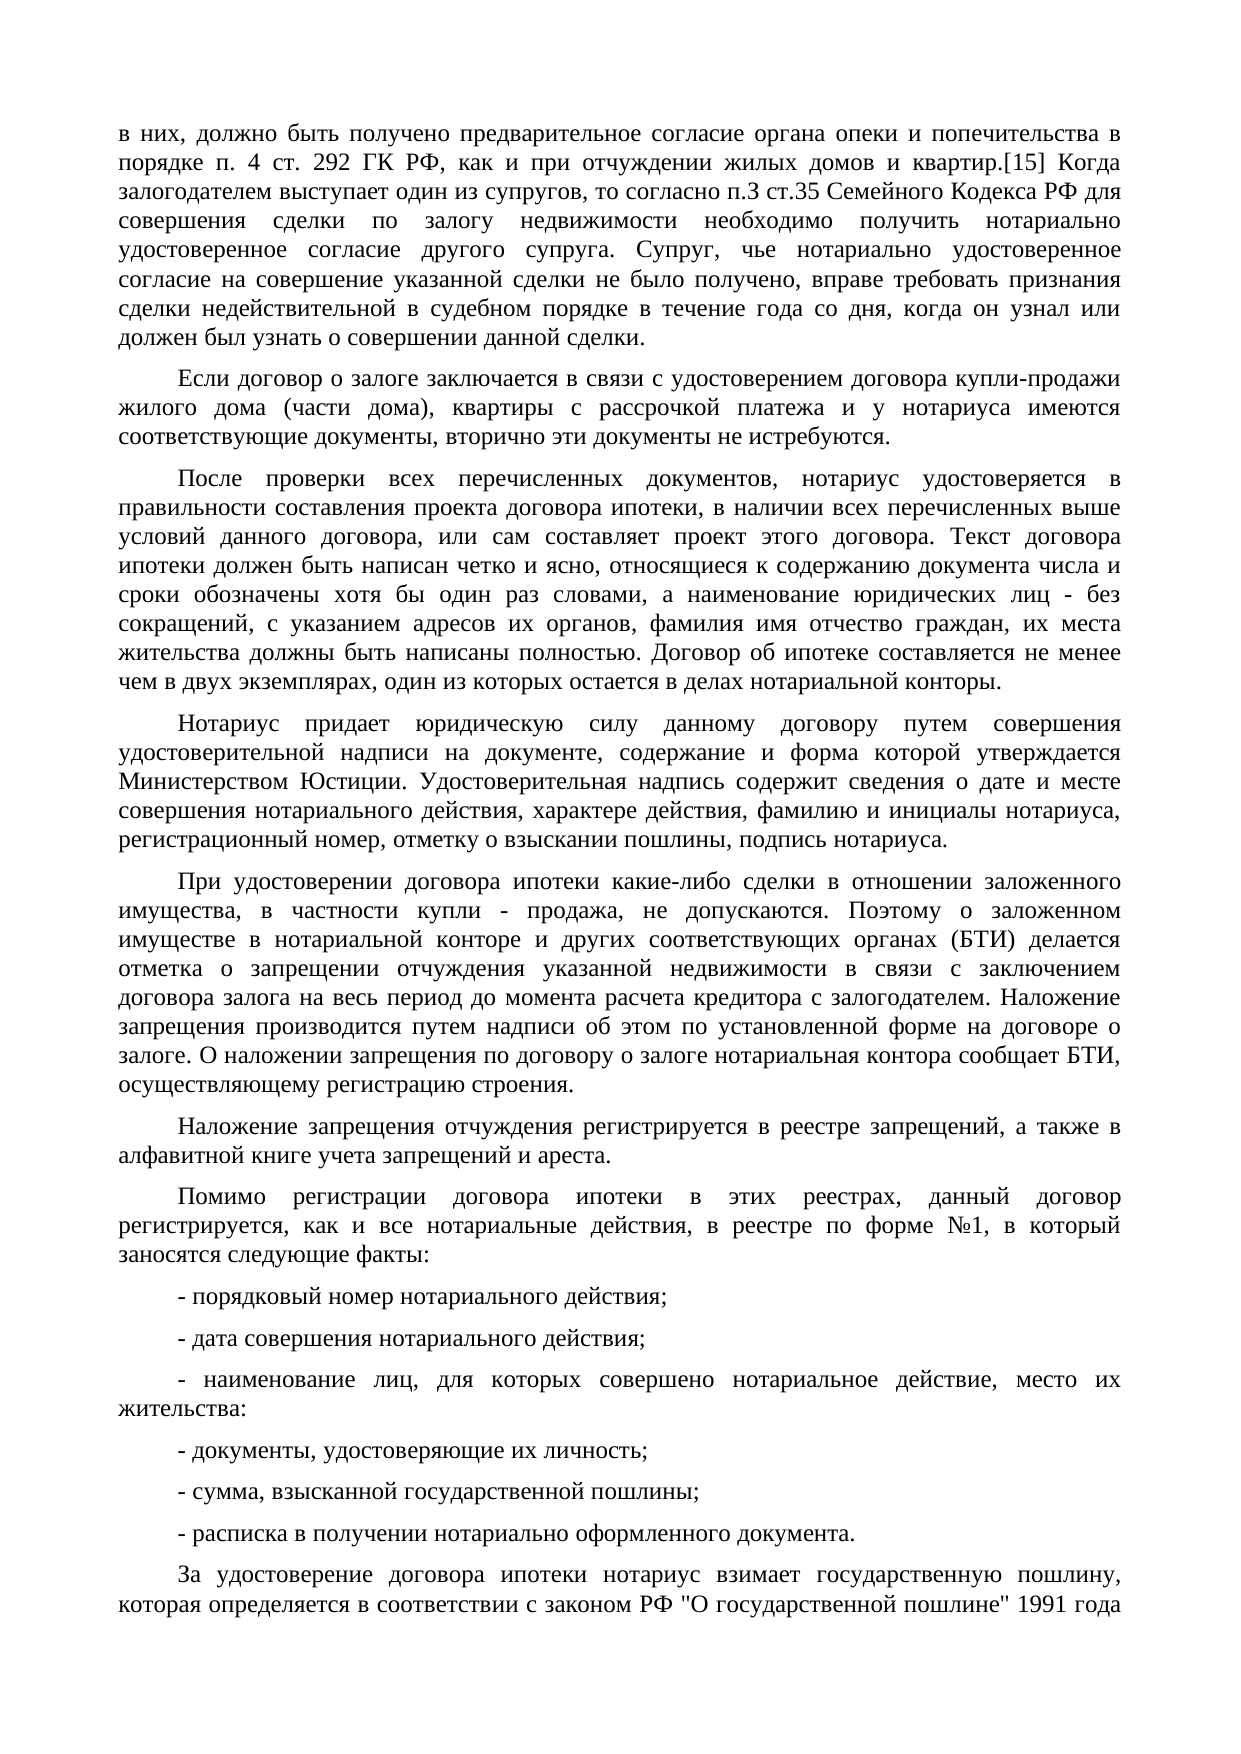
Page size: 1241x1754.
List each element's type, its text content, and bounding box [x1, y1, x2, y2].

text - дата совершения нотариального действия; [118, 1322, 1122, 1352]
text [118, 1559, 1122, 1617]
text Наложение запрещения отчуждения регистрируется в реестре запрещений, а также в алфавитной книге учета запрещений и ареста. [118, 1111, 1122, 1169]
text Нотариус придает юридическую силу данному договору путем совершения удостоверительной надписи на документе, содержание и форма которой утверждается Министерством Юстиции. Удостоверительная надпись содержит сведения о дате и месте совершения нотариального действия, характере действия, фамилию и инициалы нотариуса, регистрационный номер, отметку о взыскании пошлины, подпись нотариуса. [118, 708, 1122, 853]
text - наименование лиц, для которых совершено нотариальное действие, место их жительства: [118, 1364, 1122, 1422]
text После проверки всех перечисленных документов, нотариус удостоверяется в правильности составления проекта договора ипотеки, в наличии всех перечисленных выше условий данного договора, или сам составляет проект этого договора. Текст договора ипотеки должен быть написан четко и ясно, относящиеся к содержанию документа числа и сроки обозначены хотя бы один раз словами, а наименование юридических лиц - без сокращений, с указанием адресов их органов, фамилия имя отчество граждан, их места жительства должны быть написаны полностью. Договор об ипотеке составляется не менее чем в двух экземплярах, один из которых остается в делах нотариальной конторы. [118, 463, 1122, 695]
text При удостоверении договора ипотеки какие-либо сделки в отношении заложенного имущества, в частности купли - продажа, не допускаются. Поэтому о заложенном имуществе в нотариальной конторе и других соответствующих органах (БТИ) делается отметка о запрещении отчуждения указанной недвижимости в связи с заключением договора залога на весь период до момента расчета кредитора с залогодателем. Наложение запрещения производится путем надписи об этом по установленной форме на договоре о залоге. О наложении запрещения по договору о залоге нотариальная контора сообщает БТИ, осуществляющему регистрацию строения. [118, 866, 1122, 1098]
text Если договор о залоге заключается в связи с удостоверением договора купли-продажи жилого дома (части дома), квартиры с рассрочкой платежа и у нотариуса имеются соответствующие документы, вторично эти документы не истребуются. [118, 363, 1122, 450]
text - порядковый номер нотариального действия; [118, 1281, 1122, 1310]
text - сумма, взысканной государственной пошлины; [118, 1476, 1122, 1505]
text - документы, удостоверяющие их личность; [118, 1435, 1122, 1464]
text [118, 118, 1122, 351]
text Помимо регистрации договора ипотеки в этих реестрах, данный договор регистрируется, как и все нотариальные действия, в реестре по форме №1, в который заносятся следующие факты: [118, 1181, 1122, 1268]
text - расписка в получении нотариально оформленного документа. [118, 1518, 1122, 1547]
